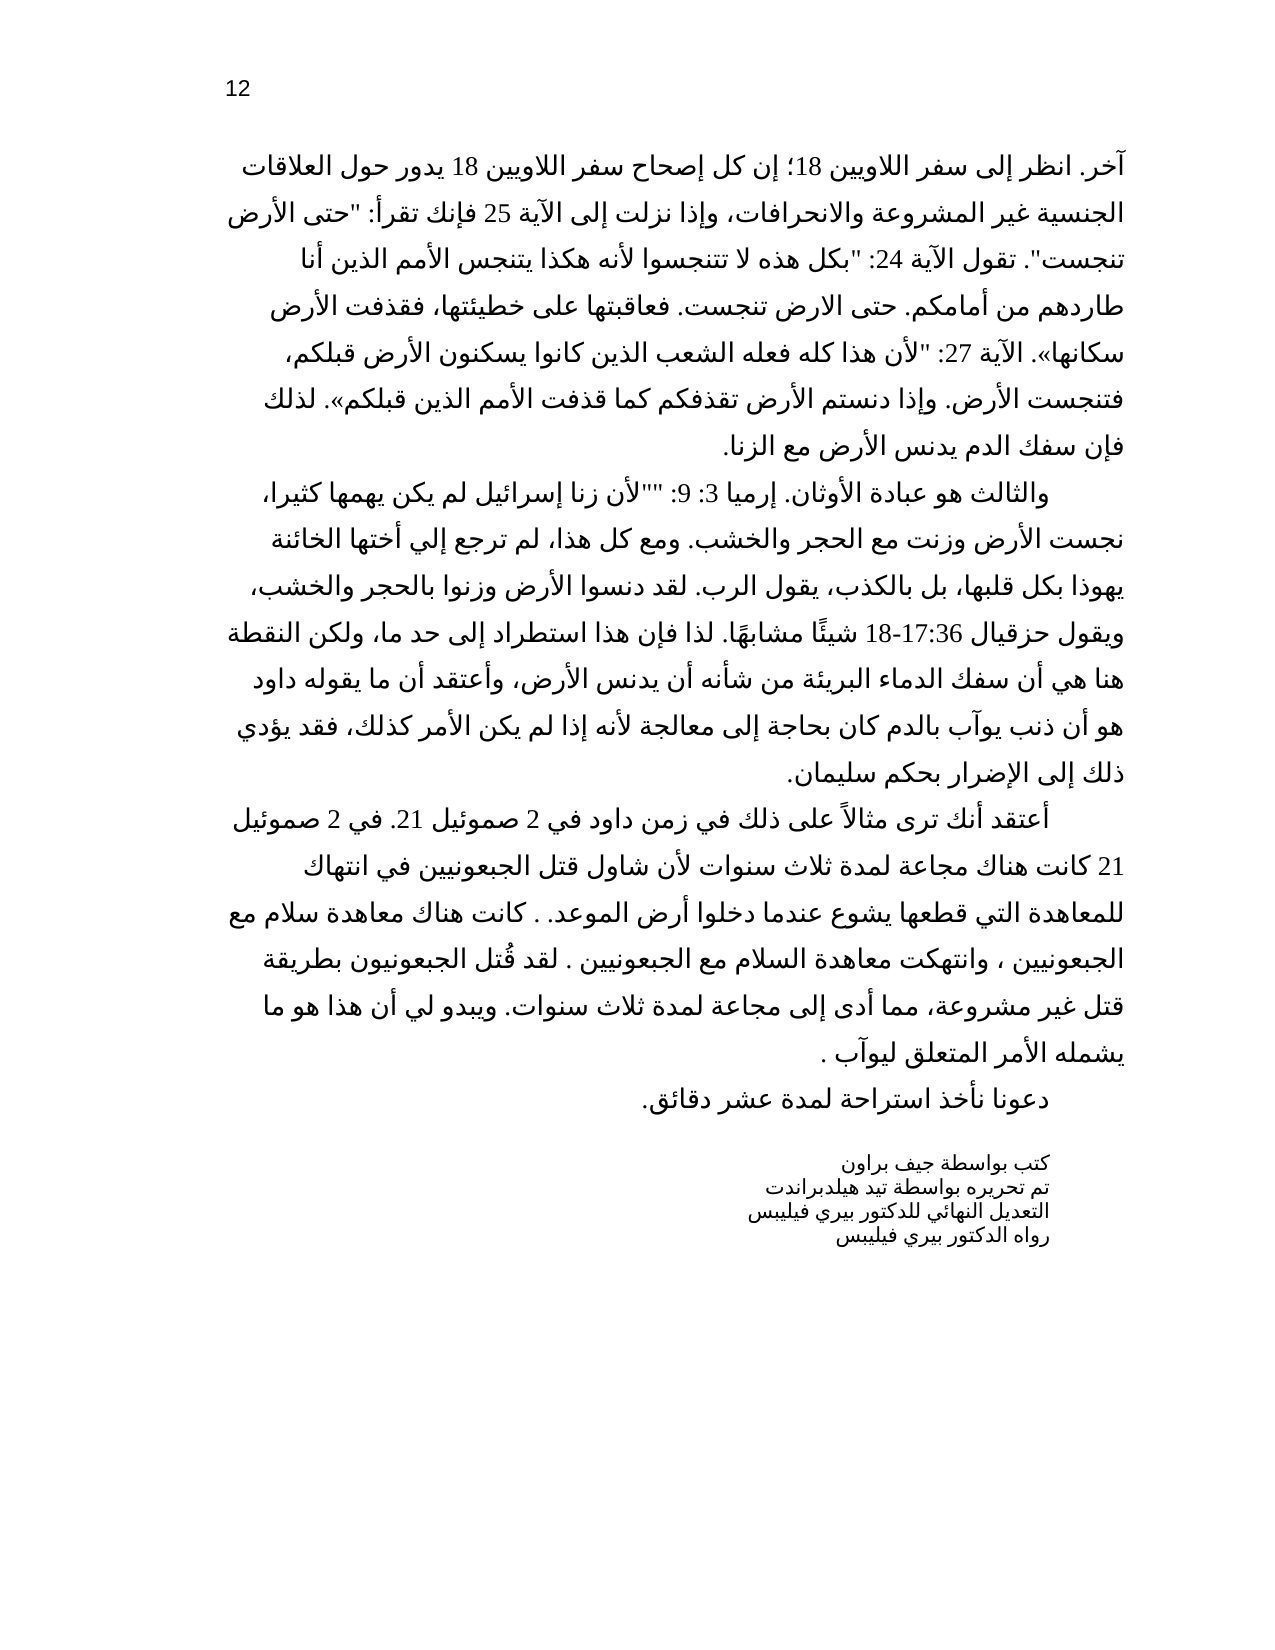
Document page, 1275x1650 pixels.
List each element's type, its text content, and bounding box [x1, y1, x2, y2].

text كتب بواسطة جيف براون تم تحريره بواسطة تيد هيلدبراندت التعديل النهائي للدكتور بيري فيليبس رواه الدكتور بيري فيليبس [225, 1151, 1125, 1275]
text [225, 150, 1125, 1114]
